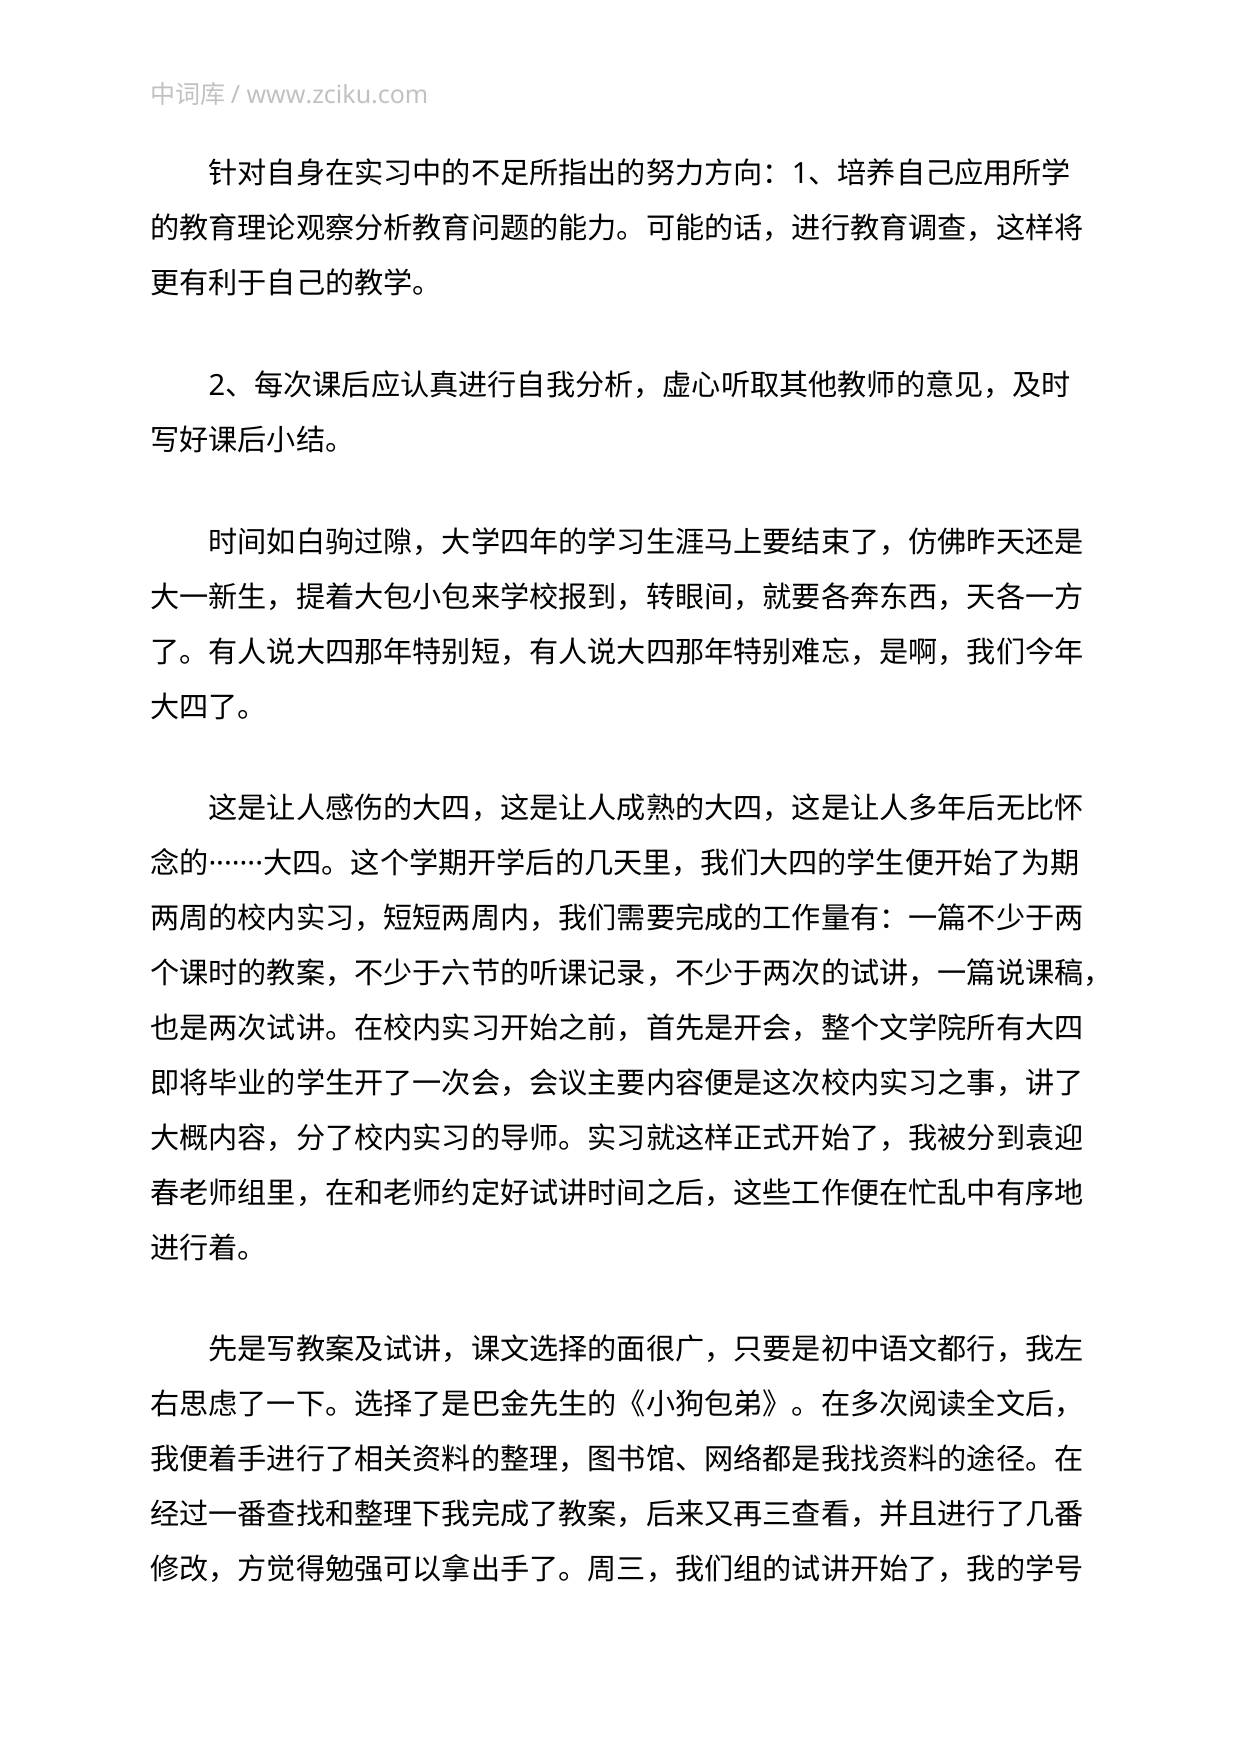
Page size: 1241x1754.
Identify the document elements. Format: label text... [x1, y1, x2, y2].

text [150, 1326, 1090, 1588]
text 针对自身在实习中的不足所指出的努力方向：1、培养自己应用所学的教育理论观察分析教育问题的能力。可能的话，进行教育调查，这样将更有利于自己的教学。 [150, 150, 1090, 302]
text 时间如白驹过隙，大学四年的学习生涯马上要结束了，仿佛昨天还是大一新生，提着大包小包来学校报到，转眼间，就要各奔东西，天各一方了。有人说大四那年特别短，有人说大四那年特别难忘，是啊，我们今年大四了。 [150, 518, 1090, 725]
text 这是让人感伤的大四，这是让人成熟的大四，这是让人多年后无比怀念的·······大四。这个学期开学后的几天里，我们大四的学生便开始了为期两周的校内实习，短短两周内，我们需要完成的工作量有：一篇不少于两个课时的教案，不少于六节的听课记录，不少于两次的试讲，一篇说课稿，也是两次试讲。在校内实习开始之前，首先是开会，整个文学院所有大四即将毕业的学生开了一次会，会议主要内容便是这次校内实习之事，讲了大概内容，分了校内实习的导师。实习就这样正式开始了，我被分到袁迎春老师组里，在和老师约定好试讲时间之后，这些工作便在忙乱中有序地进行着。 [150, 785, 1090, 1266]
text 2、每次课后应认真进行自我分析，虚心听取其他教师的意见，及时写好课后小结。 [150, 362, 1090, 459]
